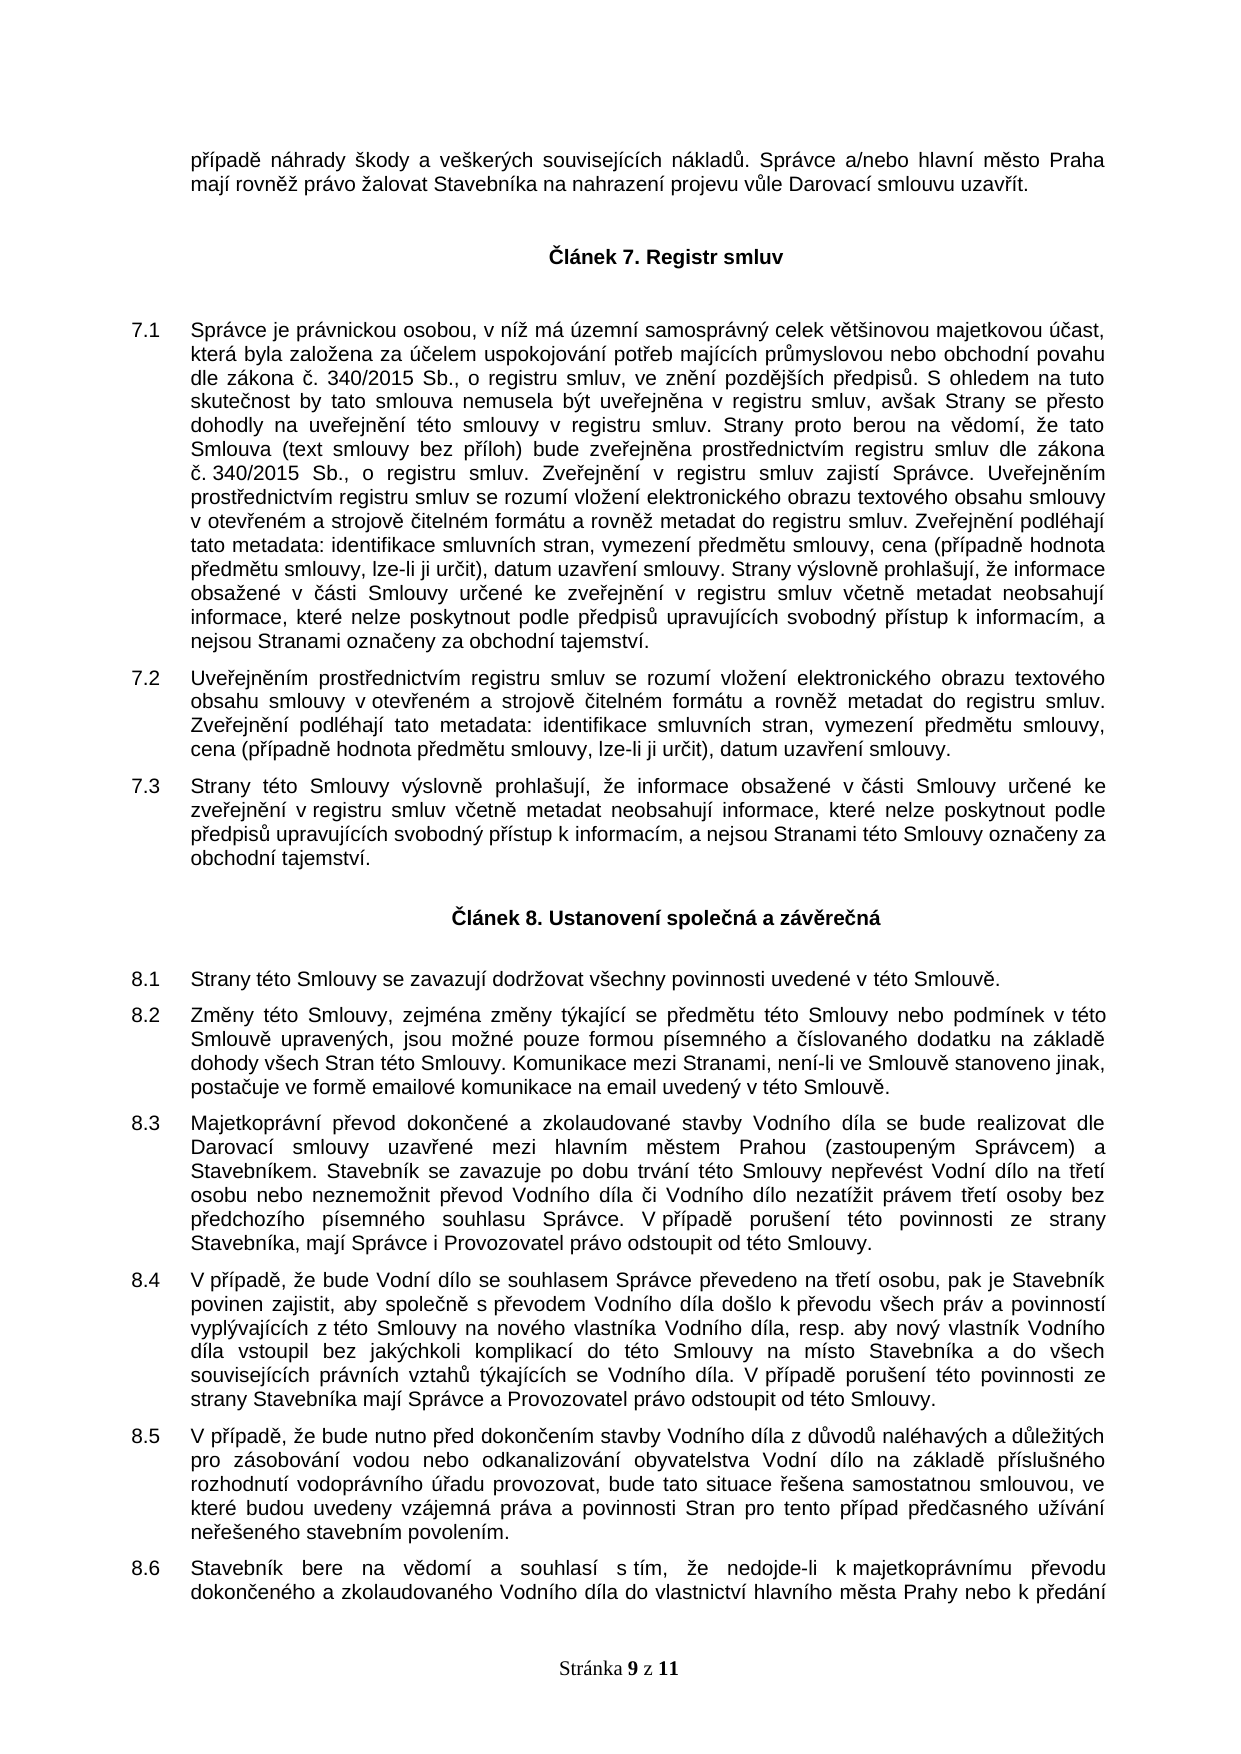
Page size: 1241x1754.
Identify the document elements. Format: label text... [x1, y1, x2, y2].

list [131, 148, 1106, 196]
list Správce je právnickou osobou, v níž má územní samosprávný celek většinovou majetkovou účast, která byla založena za účelem uspokojování potřeb majících průmyslovou nebo obchodní povahu dle zákona č. 340/2015 Sb., o registru smluv, ve znění pozdějších předpisů. S ohledem na tuto skutečnost by tato smlouva nemusela být uveřejněna v registru smluv, avšak Strany se přesto dohodly na uveřejnění této smlouvy v registru smluv. Strany proto berou na vědomí, že tato Smlouva (text smlouvy bez příloh) bude zveřejněna prostřednictvím registru smluv dle zákona č. 340/2015 Sb., o registru smluv. Zveřejnění v registru smluv zajistí Správce. Uveřejněním prostřednictvím registru smluv se rozumí vložení elektronického obrazu textového obsahu smlouvy v otevřeném a strojově čitelném formátu a rovněž metadat do registru smluv. Zveřejnění podléhají tato metadata: identifikace smluvních stran, vymezení předmětu smlouvy, cena (případně hodnota předmětu smlouvy, lze-li ji určit), datum uzavření smlouvy. Strany výslovně prohlašují, že informace obsažené v části Smlouvy určené ke zveřejnění v registru smluv včetně metadat neobsahují informace, které nelze poskytnout podle předpisů upravujících svobodný přístup k informacím, a nejsou Stranami označeny za obchodní tajemství. [131, 317, 1106, 653]
list Strany této Smlouvy výslovně prohlašují, že informace obsažené v části Smlouvy určené ke zveřejnění v registru smluv včetně metadat neobsahují informace, které nelze poskytnout podle předpisů upravujících svobodný přístup k informacím, a nejsou Stranami této Smlouvy označeny za obchodní tajemství. [131, 774, 1106, 869]
list Změny této Smlouvy, zejména změny týkající se předmětu této Smlouvy nebo podmínek v této Smlouvě upravených, jsou možné pouze formou písemného a číslovaného dodatku na základě dohody všech Stran této Smlouvy. Komunikace mezi Stranami, není-li ve Smlouvě stanoveno jinak, postačuje ve formě emailové komunikace na email uvedený v této Smlouvě. [131, 1003, 1106, 1099]
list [131, 1556, 1106, 1604]
list V případě, že bude nutno před dokončením stavby Vodního díla z důvodů naléhavých a důležitých pro zásobování vodou nebo odkanalizování obyvatelstva Vodní dílo na základě příslušného rozhodnutí vodoprávního úřadu provozovat, bude tato situace řešena samostatnou smlouvou, ve které budou uvedeny vzájemná práva a povinnosti Stran pro tento případ předčasného užívání neřešeného stavebním povolením. [131, 1424, 1106, 1543]
list Uveřejněním prostřednictvím registru smluv se rozumí vložení elektronického obrazu textového obsahu smlouvy v otevřeném a strojově čitelném formátu a rovněž metadat do registru smluv. Zveřejnění podléhají tato metadata: identifikace smluvních stran, vymezení předmětu smlouvy, cena (případně hodnota předmětu smlouvy, lze-li ji určit), datum uzavření smlouvy. [131, 665, 1106, 761]
list Registr smluv [184, 244, 1106, 268]
list V případě, že bude Vodní dílo se souhlasem Správce převedeno na třetí osobu, pak je Stavebník povinen zajistit, aby společně s převodem Vodního díla došlo k převodu všech práv a povinností vyplývajících z této Smlouvy na nového vlastníka Vodního díla, resp. aby nový vlastník Vodního díla vstoupil bez jakýchkoli komplikací do této Smlouvy na místo Stavebníka a do všech souvisejících právních vztahů týkajících se Vodního díla. V případě porušení této povinnosti ze strany Stavebníka mají Správce a Provozovatel právo odstoupit od této Smlouvy. [131, 1267, 1106, 1411]
list Strany této Smlouvy se zavazují dodržovat všechny povinnosti uvedené v této Smlouvě. [131, 966, 1106, 990]
list Majetkoprávní převod dokončené a zkolaudované stavby Vodního díla se bude realizovat dle Darovací smlouvy uzavřené mezi hlavním městem Prahou (zastoupeným Správcem) a Stavebníkem. Stavebník se zavazuje po dobu trvání této Smlouvy nepřevést Vodní dílo na třetí osobu nebo neznemožnit převod Vodního díla či Vodního dílo nezatížit právem třetí osoby bez předchozího písemného souhlasu Správce. V případě porušení této povinnosti ze strany Stavebníka, mají Správce i Provozovatel právo odstoupit od této Smlouvy. [131, 1111, 1106, 1255]
subtitle Ustanovení společná a závěrečná [184, 906, 1106, 930]
